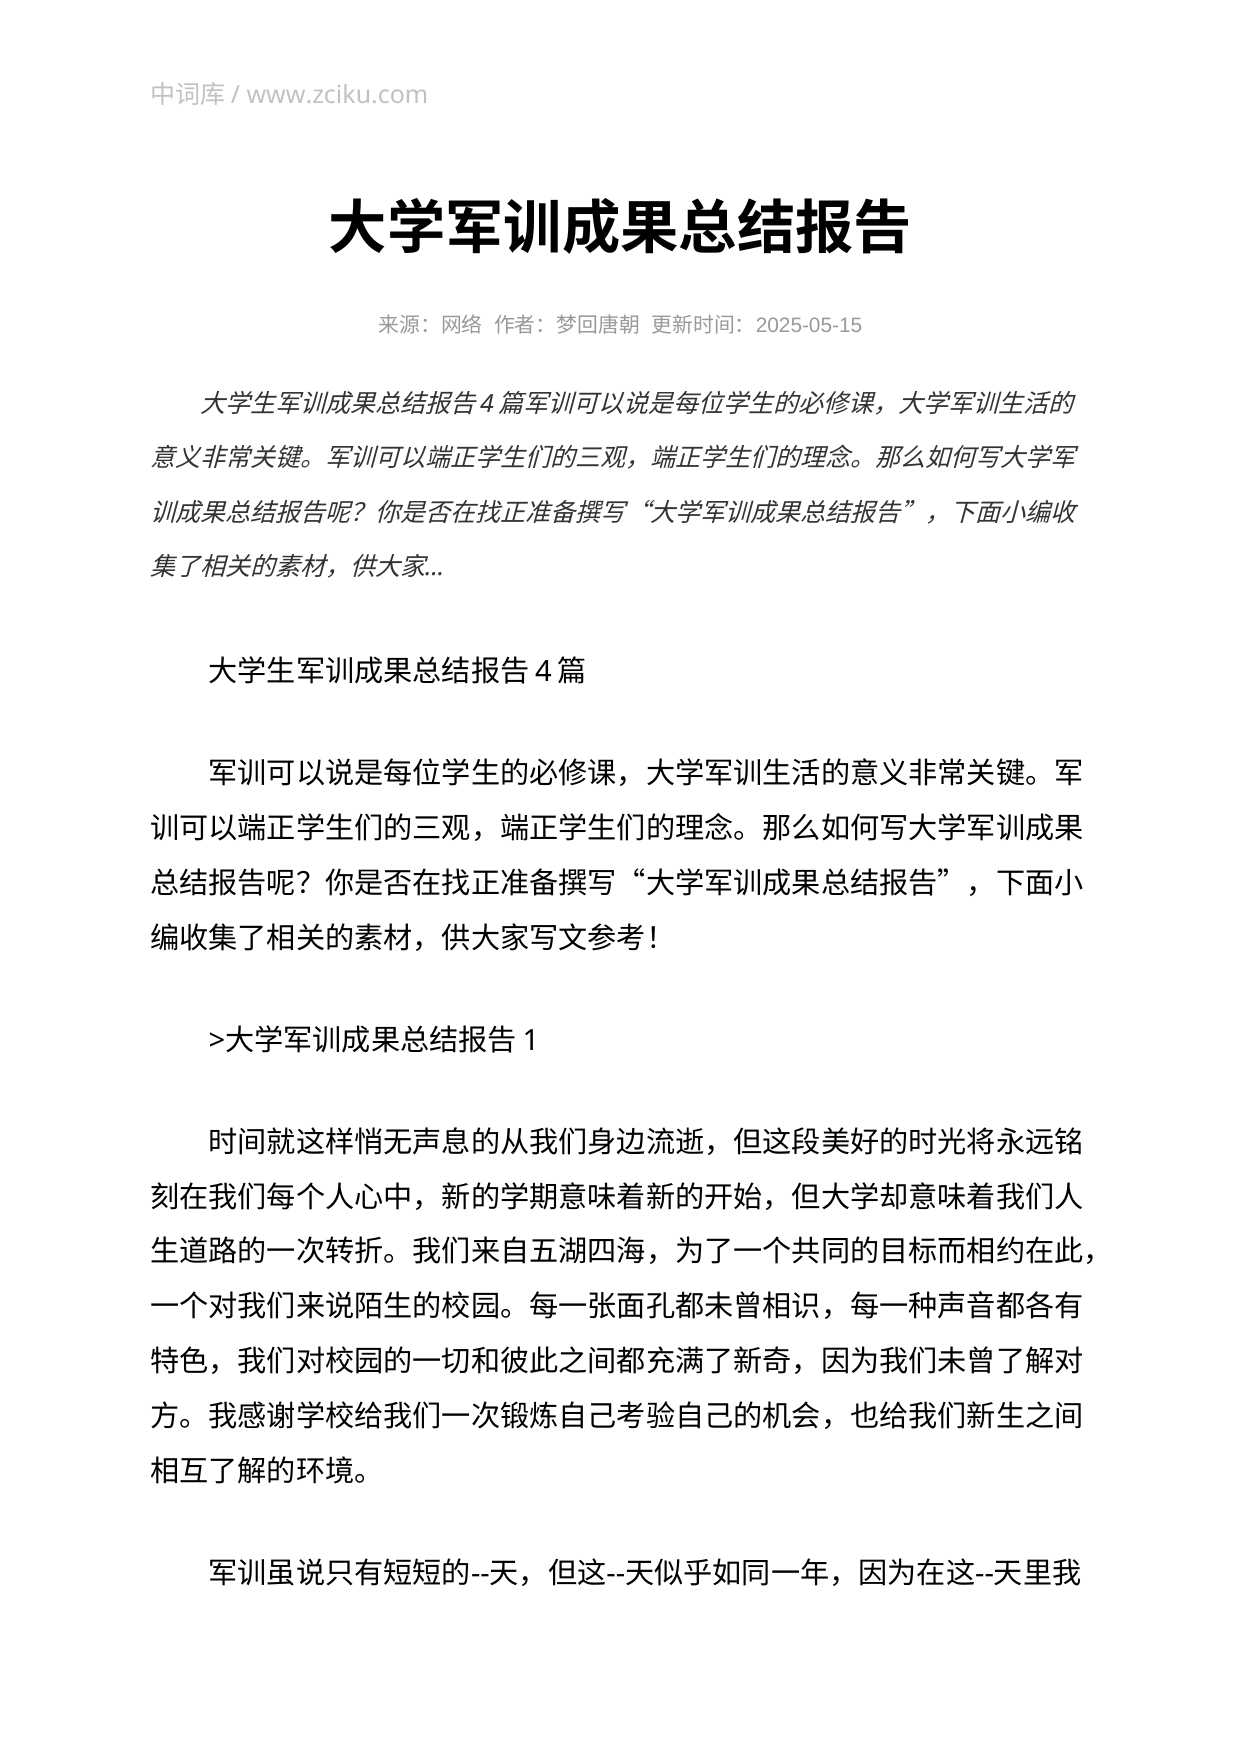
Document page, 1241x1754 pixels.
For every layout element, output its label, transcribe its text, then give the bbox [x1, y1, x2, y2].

text 军训可以说是每位学生的必修课，大学军训生活的意义非常关键。军训可以端正学生们的三观，端正学生们的理念。那么如何写大学军训成果总结报告呢？你是否在找正准备撰写“大学军训成果总结报告”，下面小编收集了相关的素材，供大家写文参考！ [150, 750, 1090, 957]
text 大学生军训成果总结报告4篇军训可以说是每位学生的必修课，大学军训生活的意义非常关键。军训可以端正学生们的三观，端正学生们的理念。那么如何写大学军训成果总结报告呢？你是否在找正准备撰写“大学军训成果总结报告”，下面小编收集了相关的素材，供大家... [150, 383, 1090, 583]
text 大学生军训成果总结报告4篇 [150, 648, 1090, 690]
subtitle 大学军训成果总结报告 [150, 181, 1090, 266]
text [150, 1549, 1090, 1592]
text 来源：网络 作者：梦回唐朝 更新时间：2025-05-15 [150, 313, 1090, 337]
text >大学军训成果总结报告1 [150, 1016, 1090, 1059]
text 时间就这样悄无声息的从我们身边流逝，但这段美好的时光将永远铭刻在我们每个人心中，新的学期意味着新的开始，但大学却意味着我们人生道路的一次转折。我们来自五湖四海，为了一个共同的目标而相约在此，一个对我们来说陌生的校园。每一张面孔都未曾相识，每一种声音都各有特色，我们对校园的一切和彼此之间都充满了新奇，因为我们未曾了解对方。我感谢学校给我们一次锻炼自己考验自己的机会，也给我们新生之间相互了解的环境。 [150, 1118, 1090, 1490]
